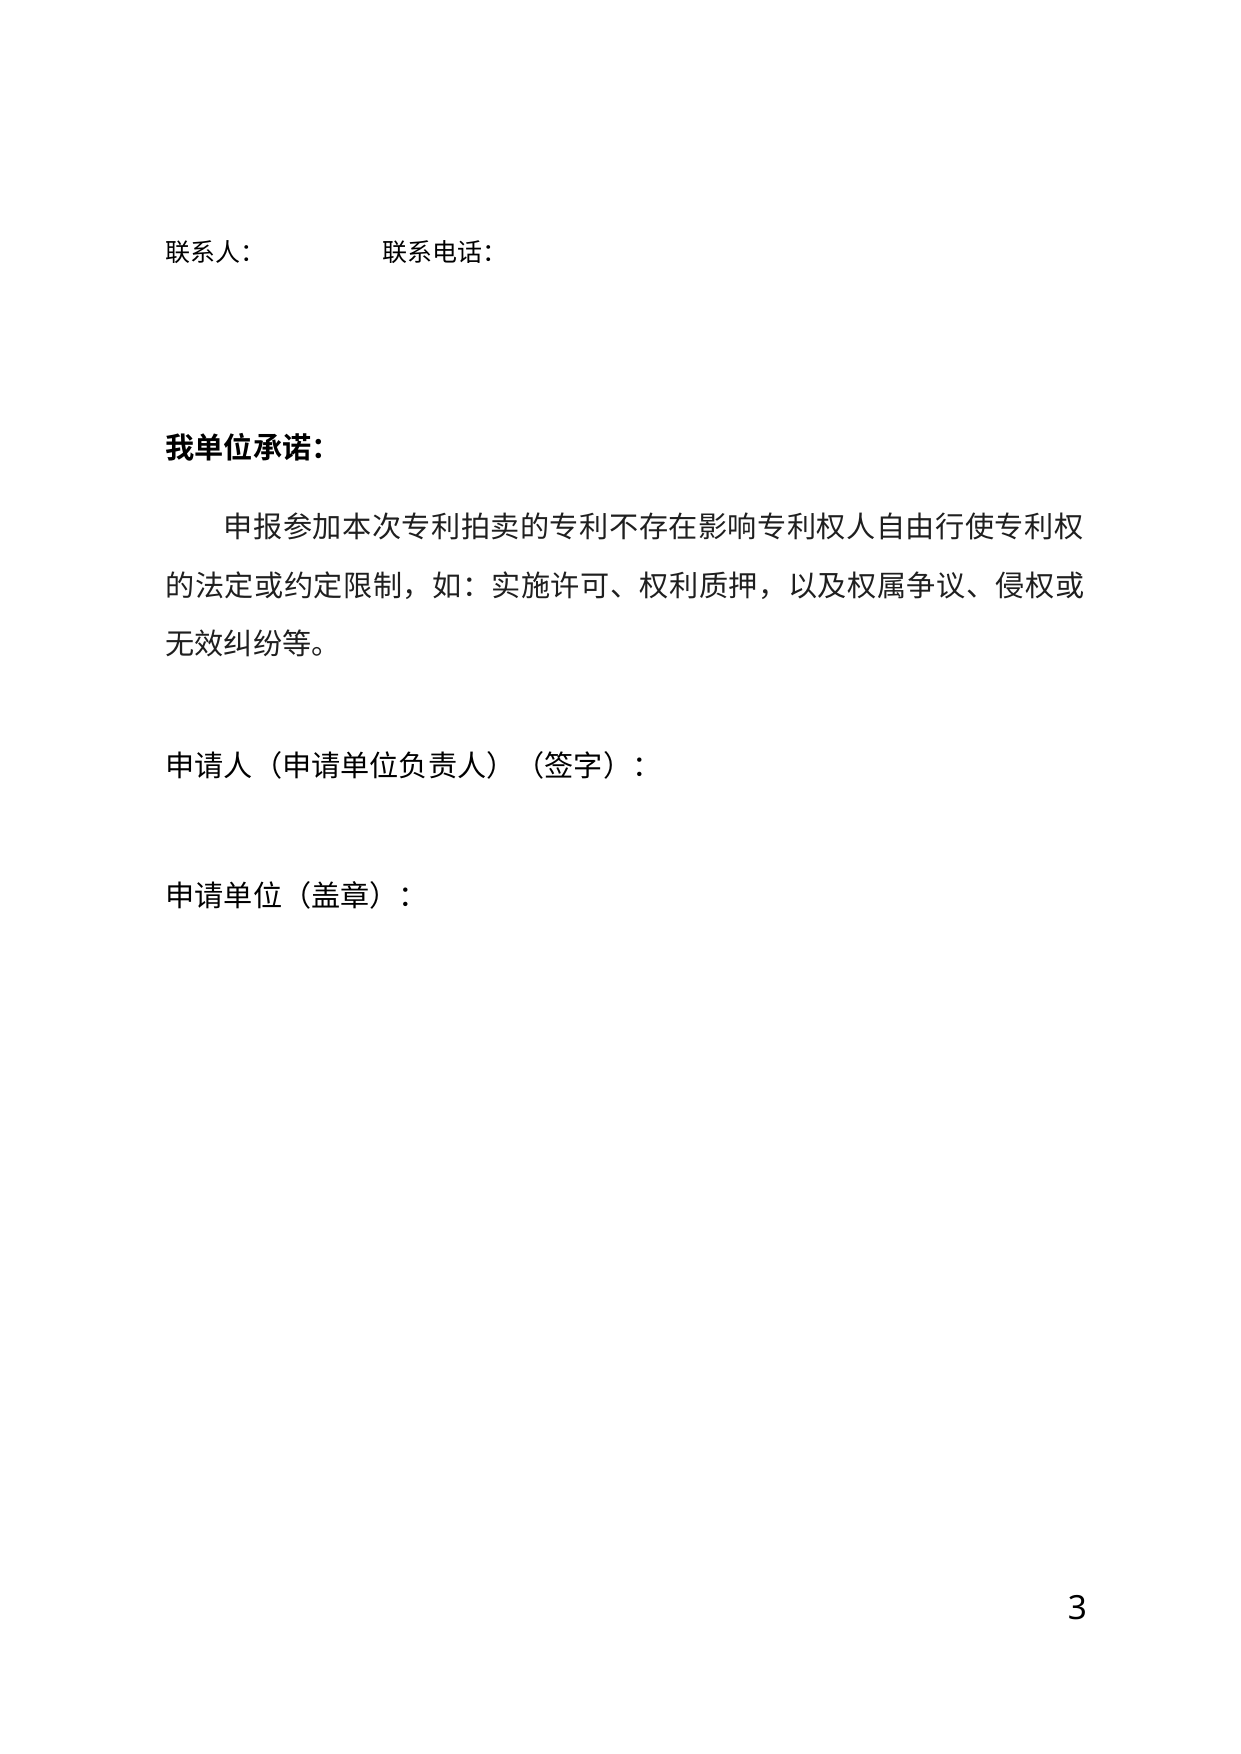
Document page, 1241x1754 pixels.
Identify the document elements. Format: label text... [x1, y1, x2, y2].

text 申报参加本次专利拍卖的专利不存在影响专利权人自由行使专利权的法定或约定限制，如：实施许可、权利质押，以及权属争议、侵权或无效纠纷等。 [165, 491, 1087, 666]
text 申请单位（盖章）： [165, 861, 1087, 926]
text 联系人： 联系电话： [165, 218, 1087, 283]
text 申请人（申请单位负责人）（签字）： [165, 731, 1087, 796]
text 我单位承诺： [165, 413, 1087, 478]
